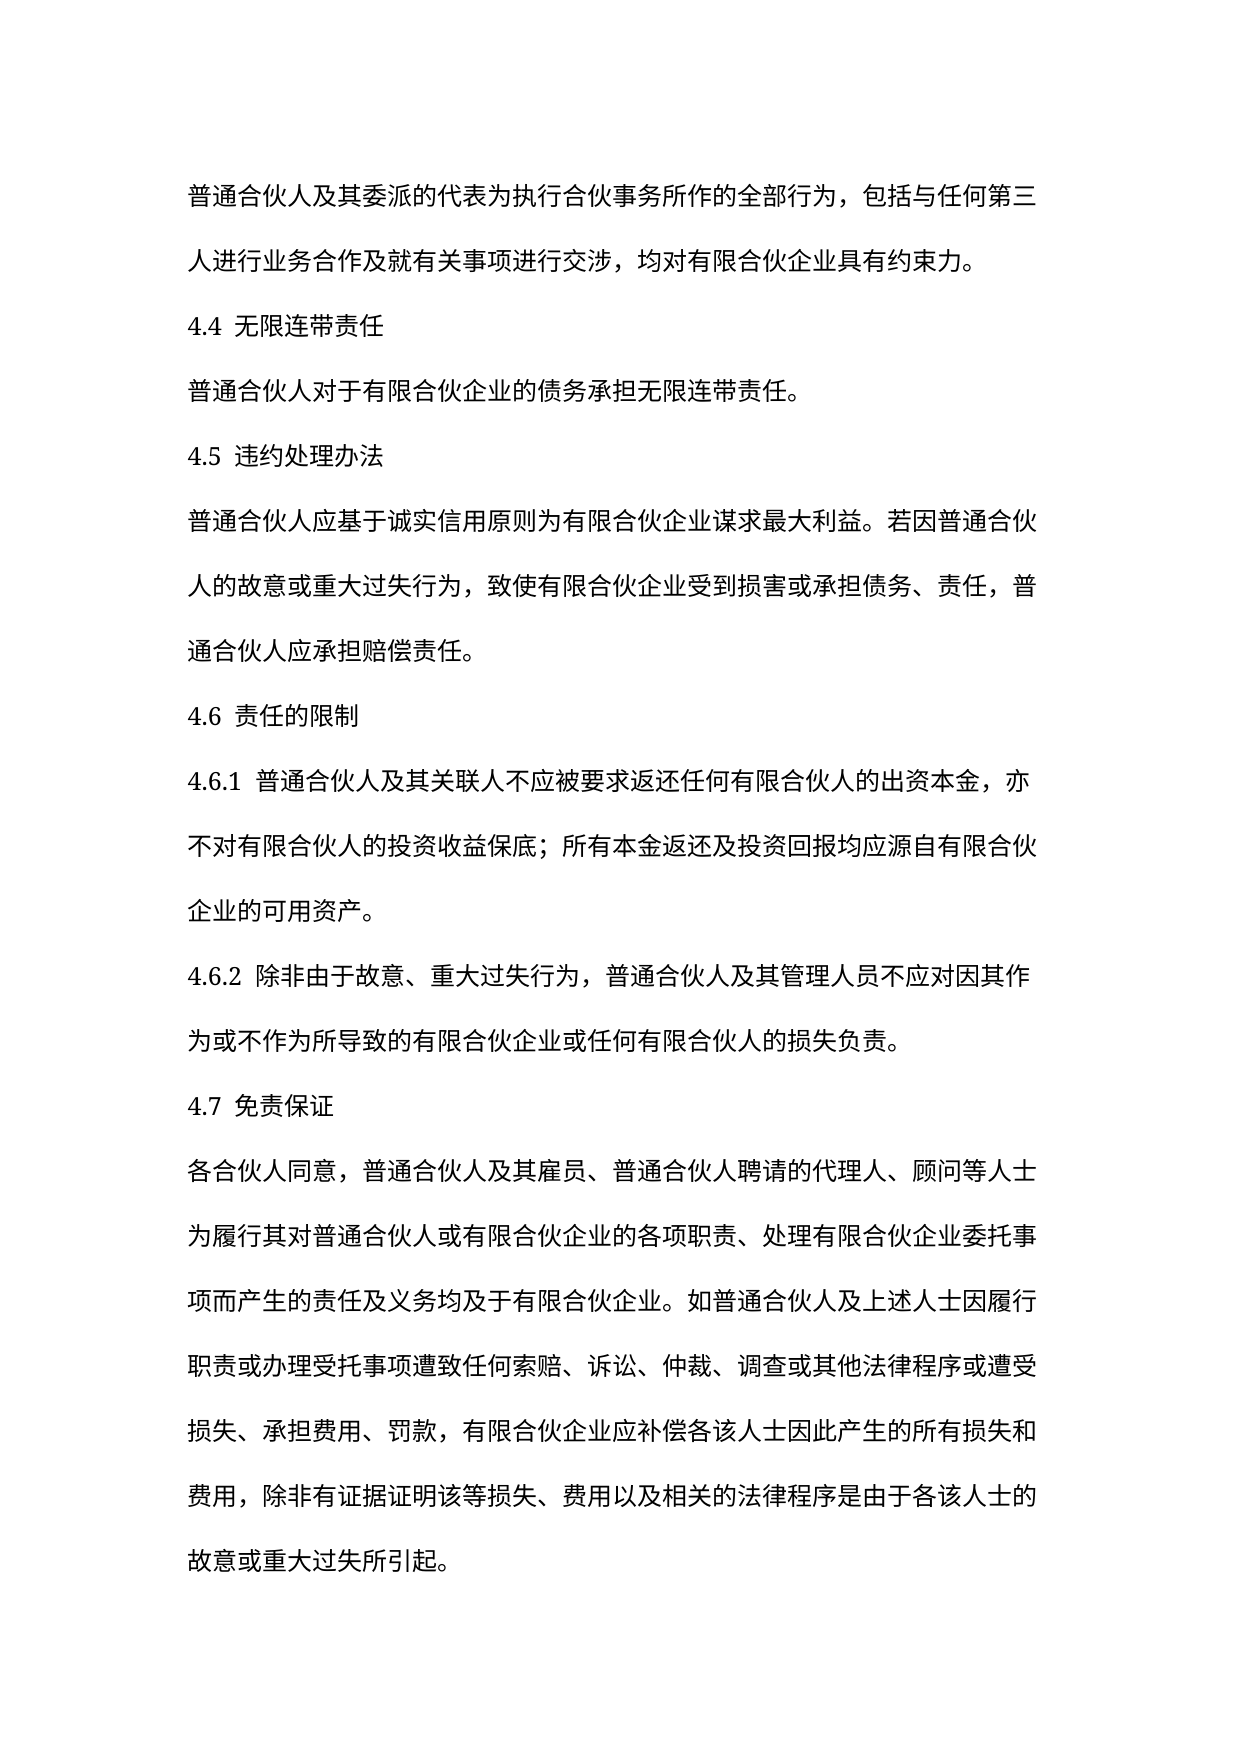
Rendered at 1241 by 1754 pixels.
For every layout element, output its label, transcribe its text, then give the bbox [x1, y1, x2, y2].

text 4.7 免责保证 [187, 1072, 1053, 1137]
text 普通合伙人应基于诚实信用原则为有限合伙企业谋求最大利益。若因普通合伙人的故意或重大过失行为，致使有限合伙企业受到损害或承担债务、责任，普通合伙人应承担赔偿责任。 [187, 487, 1053, 682]
text 4.5 违约处理办法 [187, 422, 1053, 487]
text 4.6 责任的限制 [187, 682, 1053, 747]
text 4.4 无限连带责任 [187, 292, 1053, 357]
text 4.6.1 普通合伙人及其关联人不应被要求返还任何有限合伙人的出资本金，亦不对有限合伙人的投资收益保底；所有本金返还及投资回报均应源自有限合伙企业的可用资产。 [187, 747, 1053, 942]
text 普通合伙人及其委派的代表为执行合伙事务所作的全部行为，包括与任何第三人进行业务合作及就有关事项进行交涉，均对有限合伙企业具有约束力。 [187, 162, 1053, 292]
text 普通合伙人对于有限合伙企业的债务承担无限连带责任。 [187, 357, 1053, 422]
text 各合伙人同意，普通合伙人及其雇员、普通合伙人聘请的代理人、顾问等人士为履行其对普通合伙人或有限合伙企业的各项职责、处理有限合伙企业委托事项而产生的责任及义务均及于有限合伙企业。如普通合伙人及上述人士因履行职责或办理受托事项遭致任何索赔、诉讼、仲裁、调查或其他法律程序或遭受损失、承担费用、罚款，有限合伙企业应补偿各该人士因此产生的所有损失和费用，除非有证据证明该等损失、费用以及相关的法律程序是由于各该人士的故意或重大过失所引起。 [187, 1137, 1053, 1592]
text 4.6.2 除非由于故意、重大过失行为，普通合伙人及其管理人员不应对因其作为或不作为所导致的有限合伙企业或任何有限合伙人的损失负责。 [187, 942, 1053, 1072]
